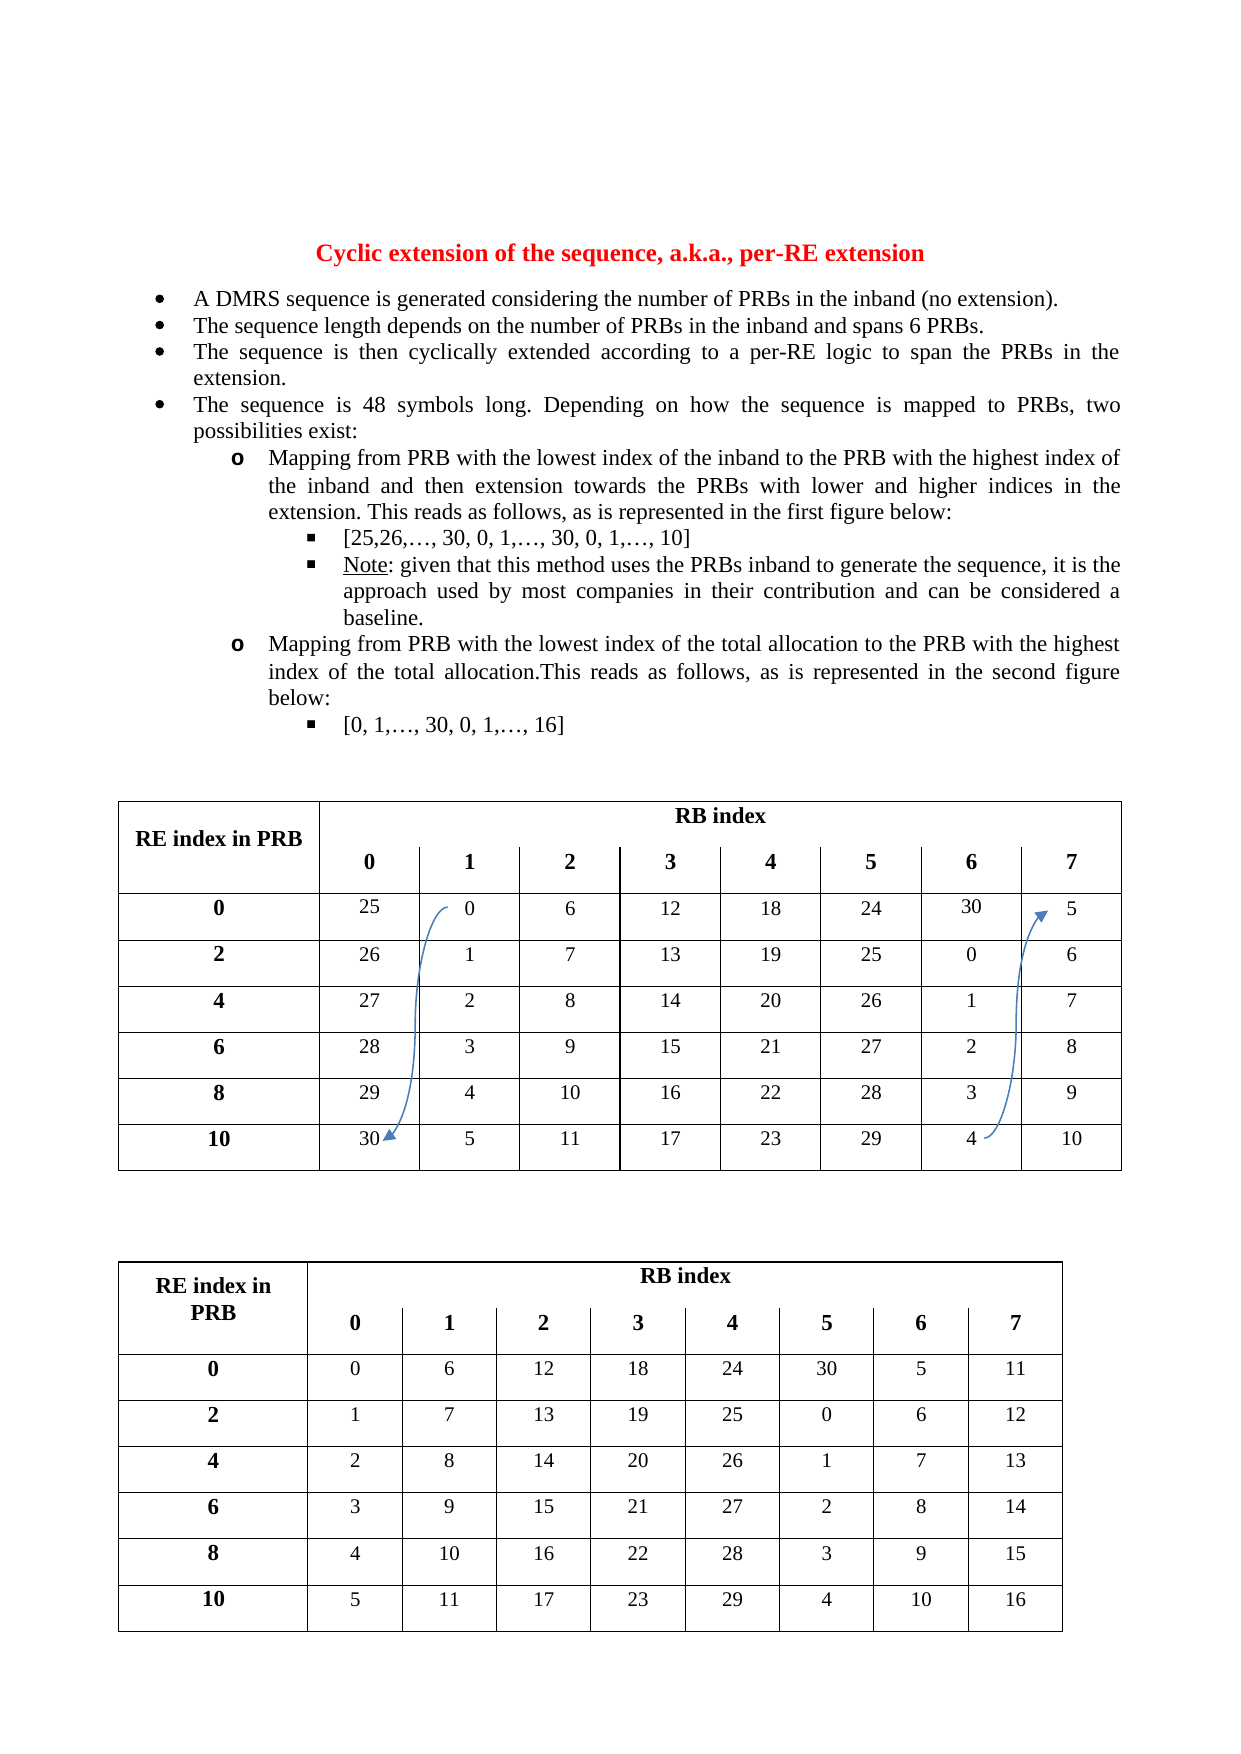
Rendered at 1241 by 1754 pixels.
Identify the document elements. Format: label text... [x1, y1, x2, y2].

table_cell 29 [821, 1125, 921, 1170]
table_cell 30 [780, 1355, 873, 1400]
table_cell 5 [1022, 894, 1121, 939]
table_cell 20 [721, 987, 820, 1032]
table_cell 22 [721, 1079, 820, 1124]
table_cell 12 [621, 894, 720, 939]
table_cell 28 [686, 1539, 779, 1584]
table_cell 0 [308, 1308, 402, 1354]
table_cell 0 [922, 941, 1021, 986]
table_cell 6 [874, 1308, 968, 1354]
table_cell 25 [821, 941, 921, 986]
table_cell 9 [874, 1539, 968, 1584]
table_cell 28 [320, 1033, 414, 1078]
table_cell 5 [780, 1308, 873, 1354]
table_cell 1 [308, 1401, 402, 1446]
table_cell 21 [721, 1033, 820, 1078]
list Mapping from PRB with the lowest index of the inband to the PRB with the highest index of the inband and then extension towards the PRBs with lower and higher indices in the extension. This reads as follows, as is represented in the first figure below: [231, 443, 1122, 524]
table_cell 10 [520, 1079, 619, 1124]
table_cell 3 [922, 1079, 1010, 1124]
table_cell 10 [874, 1586, 968, 1631]
table_cell 30 [922, 894, 1021, 939]
table_cell 4 [686, 1308, 779, 1354]
table_cell 3 [1000, 1079, 1021, 1124]
table_cell 3 [308, 1493, 402, 1538]
table_cell 2 [308, 1447, 402, 1492]
table_cell 12 [497, 1355, 590, 1400]
table_cell 27 [821, 1033, 921, 1078]
table_cell 6 [922, 847, 1021, 893]
table_cell 16 [621, 1079, 720, 1124]
table_cell 22 [591, 1539, 685, 1584]
table_cell 1 [420, 941, 519, 986]
table_header RE index in PRB [119, 802, 319, 893]
table_header RB index [308, 1263, 1062, 1308]
table_cell 29 [686, 1586, 779, 1631]
table_cell 7 [520, 941, 619, 986]
list [25,26,…, 30, 0, 1,…, 30, 0, 1,…, 10] [306, 524, 1122, 551]
list [0, 1,…, 30, 0, 1,…, 16] [306, 711, 1122, 737]
table_cell 7 [1022, 987, 1121, 1032]
table_cell 0 [320, 847, 419, 893]
table_cell 8 [520, 987, 619, 1032]
table_cell 11 [520, 1125, 619, 1170]
table_cell 2 [780, 1493, 873, 1538]
table_cell 2 [119, 1401, 307, 1446]
table_cell 8 [874, 1493, 968, 1538]
table_cell 5 [420, 1125, 519, 1170]
table_cell 5 [821, 847, 921, 893]
table_cell 14 [969, 1493, 1062, 1538]
list The sequence is 48 symbols long. Depending on how the sequence is mapped to PRBs, two possibilities exist: [156, 391, 1122, 443]
table_cell 1 [420, 847, 519, 893]
table_cell 15 [969, 1539, 1062, 1584]
table_cell 16 [497, 1539, 590, 1584]
table_cell 2 [922, 1033, 1015, 1078]
table_cell 3 [420, 1033, 519, 1078]
table_cell 10 [119, 1125, 319, 1170]
table_cell 25 [686, 1401, 779, 1446]
table_cell 23 [591, 1586, 685, 1631]
list A DMRS sequence is generated considering the number of PRBs in the inband (no extension). [156, 285, 1122, 312]
table_cell 7 [874, 1447, 968, 1492]
table_cell 6 [1022, 941, 1121, 986]
table_cell 10 [119, 1586, 307, 1631]
table_cell 4 [308, 1539, 402, 1584]
table_cell 24 [821, 894, 921, 939]
table_cell 26 [686, 1447, 779, 1492]
table_cell 19 [591, 1401, 685, 1446]
table_cell 13 [621, 941, 720, 986]
table_cell 18 [591, 1355, 685, 1400]
table_cell 0 [420, 894, 519, 939]
table_cell 8 [403, 1447, 496, 1492]
table_cell 25 [320, 894, 419, 939]
table_cell 15 [497, 1493, 590, 1538]
table_cell 3 [621, 847, 720, 893]
table_cell 4 [780, 1586, 873, 1631]
table_cell 27 [320, 987, 416, 1032]
table_cell 13 [497, 1401, 590, 1446]
table_cell 8 [119, 1079, 319, 1124]
table_cell 11 [969, 1355, 1062, 1400]
table_cell 18 [721, 894, 820, 939]
table_cell 15 [621, 1033, 720, 1078]
table_cell 1 [403, 1308, 496, 1354]
table_cell 27 [686, 1493, 779, 1538]
table_cell 20 [591, 1447, 685, 1492]
table_cell 6 [403, 1355, 496, 1400]
table_cell 7 [403, 1401, 496, 1446]
table_cell 2 [420, 987, 519, 1032]
table_cell 2 [520, 847, 619, 893]
table_cell 0 [308, 1355, 402, 1400]
table_cell 19 [721, 941, 820, 986]
table_cell 0 [780, 1401, 873, 1446]
table_cell 28 [821, 1079, 921, 1124]
list Mapping from PRB with the lowest index of the total allocation to the PRB with the highest index of the total allocation.This reads as follows, as is represented in the second figure below: [231, 630, 1122, 711]
table_cell 14 [621, 987, 720, 1032]
table_cell 6 [119, 1493, 307, 1538]
table_cell 10 [1022, 1125, 1121, 1170]
table_cell 6 [520, 894, 619, 939]
table_cell 4 [922, 1125, 1021, 1170]
table_cell 26 [320, 941, 419, 986]
table_cell 0 [119, 1355, 307, 1400]
table_cell 1 [780, 1447, 873, 1492]
table_cell 4 [119, 1447, 307, 1492]
table_cell 16 [969, 1586, 1062, 1631]
table_header RB index [320, 802, 1121, 847]
table_cell 13 [969, 1447, 1062, 1492]
table_cell 17 [621, 1125, 720, 1170]
table_cell 26 [821, 987, 921, 1032]
table_cell 3 [591, 1308, 685, 1354]
list Note: given that this method uses the PRBs inband to generate the sequence, it is the approach used by most companies in their contribution and can be considered a baseline. [306, 551, 1122, 630]
table_cell 0 [119, 894, 319, 939]
table_cell 8 [119, 1539, 307, 1584]
table_cell 2 [497, 1308, 590, 1354]
table_cell 9 [403, 1493, 496, 1538]
table_cell 2 [119, 941, 319, 986]
list The sequence length depends on the number of PRBs in the inband and spans 6 PRBs. [156, 312, 1122, 338]
table_cell 23 [721, 1125, 820, 1170]
table_cell 14 [497, 1447, 590, 1492]
table_cell 1 [922, 987, 1016, 1032]
table_cell 7 [1022, 847, 1121, 893]
table_cell 5 [308, 1586, 402, 1631]
table_cell 3 [780, 1539, 873, 1584]
table_cell 6 [874, 1401, 968, 1446]
table_cell 30 [320, 1125, 419, 1170]
table_cell 17 [497, 1586, 590, 1631]
table_cell 29 [400, 1079, 419, 1124]
table_cell 5 [874, 1355, 968, 1400]
table_cell 29 [320, 1079, 410, 1124]
table_cell 4 [119, 987, 319, 1032]
table_cell 4 [721, 847, 820, 893]
table_cell 11 [403, 1586, 496, 1631]
table_cell 12 [969, 1401, 1062, 1446]
text Cyclic extension of the sequence, a.k.a., per-RE extension [118, 238, 1122, 267]
table_cell 4 [420, 1079, 519, 1124]
table_cell 6 [119, 1033, 319, 1078]
table_cell 9 [1022, 1079, 1121, 1124]
table_header RE index in PRB [119, 1263, 307, 1354]
table_cell 24 [686, 1355, 779, 1400]
table_cell 21 [591, 1493, 685, 1538]
list The sequence is then cyclically extended according to a per-RE logic to span the PRBs in the extension. [156, 338, 1122, 391]
table_cell 9 [520, 1033, 619, 1078]
table_cell 8 [1022, 1033, 1121, 1078]
table_cell 10 [403, 1539, 496, 1584]
table_cell 7 [969, 1308, 1062, 1354]
